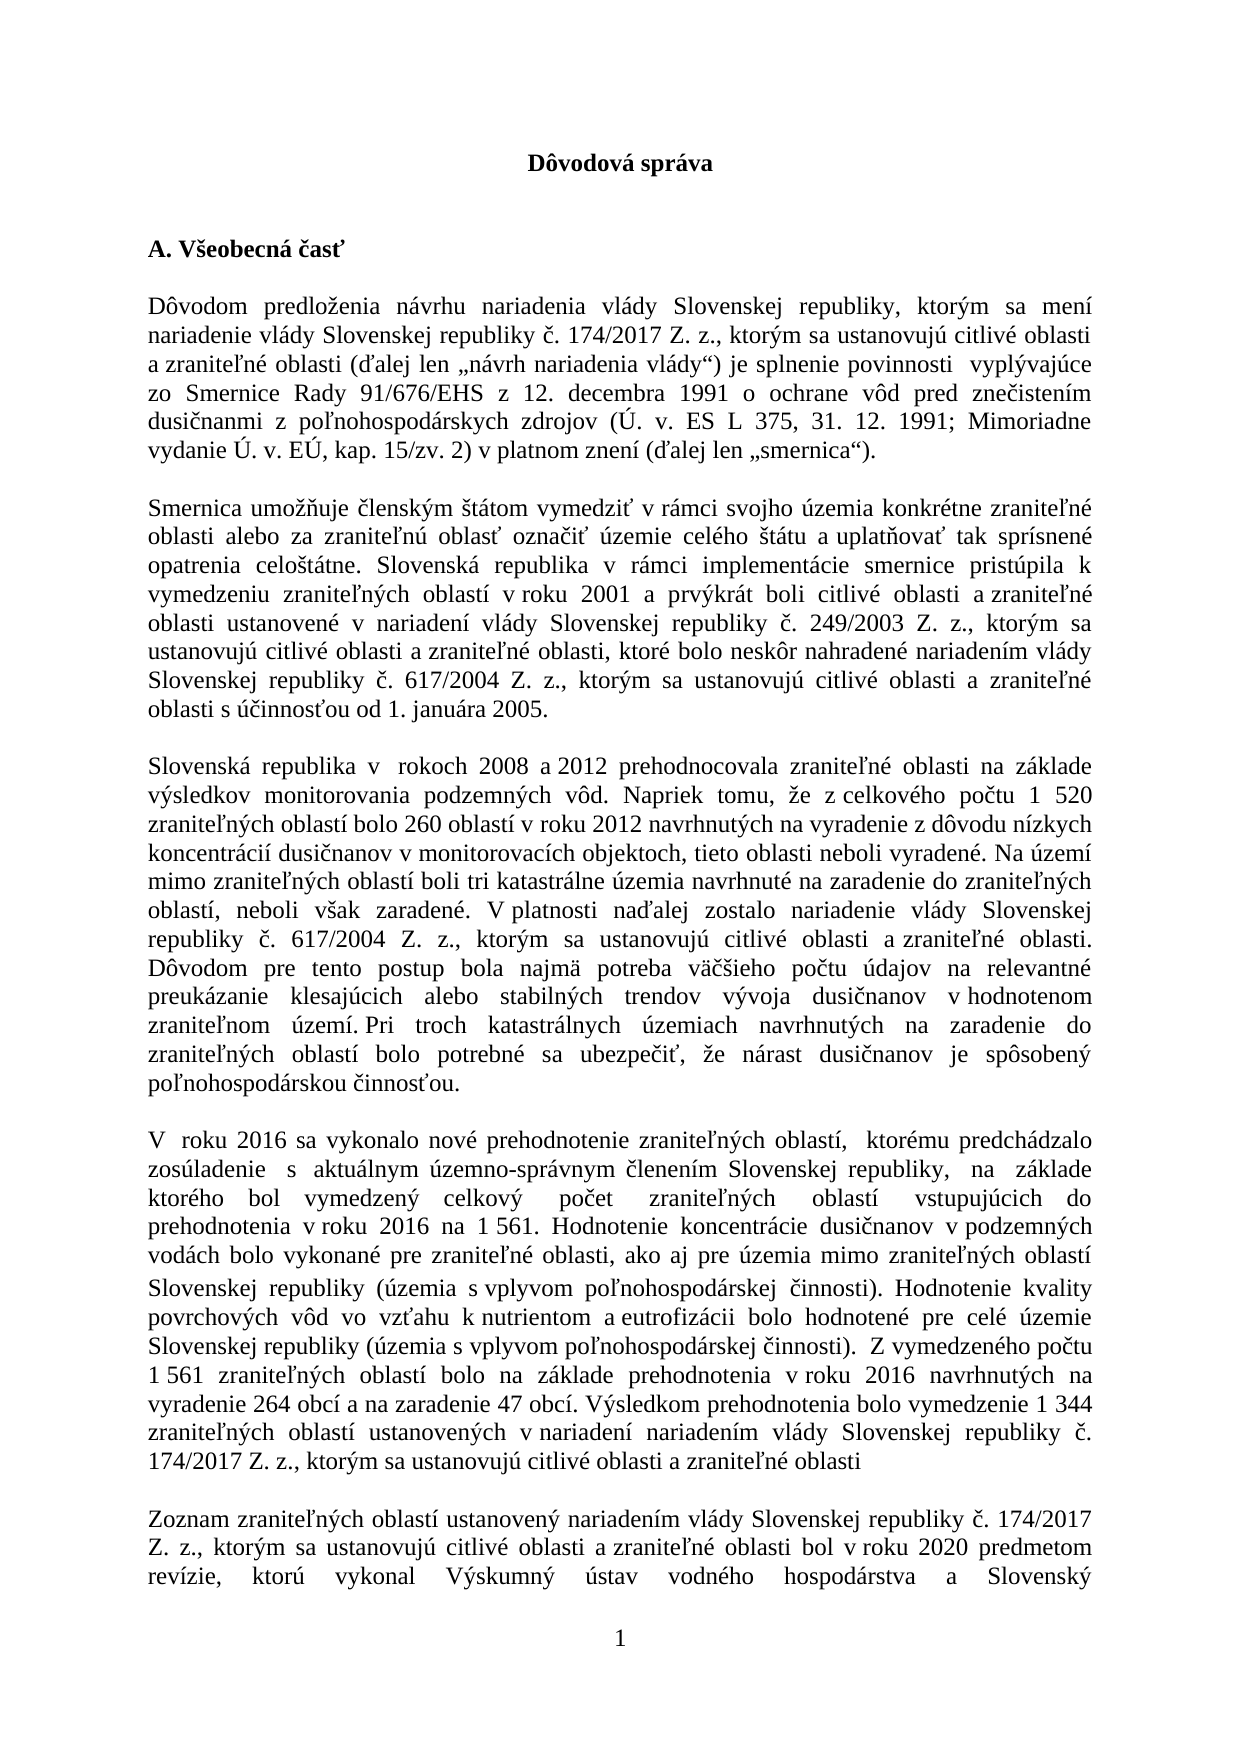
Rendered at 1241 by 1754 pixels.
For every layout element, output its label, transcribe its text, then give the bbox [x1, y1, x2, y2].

text A. Všeobecná časť [148, 234, 1092, 263]
text Smernica umožňuje členským štátom vymedziť v rámci svojho územia konkrétne zraniteľné oblasti alebo za zraniteľnú oblasť označiť územie celého štátu a uplatňovať tak sprísnené opatrenia celoštátne. Slovenská republika v rámci implementácie smernice pristúpila k vymedzeniu zraniteľných oblastí v roku 2001 a prvýkrát boli citlivé oblasti a zraniteľné oblasti ustanovené v nariadení vlády Slovenskej republiky č. 249/2003 Z. z., ktorým sa ustanovujú citlivé oblasti a zraniteľné oblasti, ktoré bolo neskôr nahradené nariadením vlády Slovenskej republiky č. 617/2004 Z. z., ktorým sa ustanovujú citlivé oblasti a zraniteľné oblasti s účinnosťou od 1. januára 2005. [148, 493, 1092, 723]
text Slovenská republika v rokoch 2008 a 2012 prehodnocovala zraniteľné oblasti na základe výsledkov monitorovania podzemných vôd. Napriek tomu, že z celkového počtu 1 520 zraniteľných oblastí bolo 260 oblastí v roku 2012 navrhnutých na vyradenie z dôvodu nízkych koncentrácií dusičnanov v monitorovacích objektoch, tieto oblasti neboli vyradené. Na území mimo zraniteľných oblastí boli tri katastrálne územia navrhnuté na zaradenie do zraniteľných oblastí, neboli však zaradené. V platnosti naďalej zostalo nariadenie vlády Slovenskej republiky č. 617/2004 Z. z., ktorým sa ustanovujú citlivé oblasti a zraniteľné oblasti. Dôvodom pre tento postup bola najmä potreba väčšieho počtu údajov na relevantné preukázanie klesajúcich alebo stabilných trendov vývoja dusičnanov v hodnotenom zraniteľnom území. Pri troch katastrálnych územiach navrhnutých na zaradenie do zraniteľných oblastí bolo potrebné sa ubezpečiť, že nárast dusičnanov je spôsobený poľnohospodárskou činnosťou. [148, 751, 1092, 1096]
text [148, 1504, 1092, 1590]
text V roku 2016 sa vykonalo nové prehodnotenie zraniteľných oblastí, ktorému predchádzalo zosúladenie s aktuálnym územno-správnym členením Slovenskej republiky, na základe ktorého bol vymedzený celkový počet zraniteľných oblastí vstupujúcich do prehodnotenia v roku 2016 na 1 561. Hodnotenie koncentrácie dusičnanov v podzemných vodách bolo vykonané pre zraniteľné oblasti, ako aj pre územia mimo zraniteľných oblastí Slovenskej republiky (územia s vplyvom poľnohospodárskej činnosti). Hodnotenie kvality povrchových vôd vo vzťahu k nutrientom a eutrofizácii bolo hodnotené pre celé územie Slovenskej republiky (územia s vplyvom poľnohospodárskej činnosti). Z vymedzeného počtu 1 561 zraniteľných oblastí bolo na základe prehodnotenia v roku 2016 navrhnutých na vyradenie 264 obcí a na zaradenie 47 obcí. Výsledkom prehodnotenia bolo vymedzenie 1 344 zraniteľných oblastí ustanovených v nariadení nariadením vlády Slovenskej republiky č. 174/2017 Z. z., ktorým sa ustanovujú citlivé oblasti a zraniteľné oblasti [148, 1125, 1092, 1475]
text Dôvodová správa [148, 148, 1092, 176]
text Dôvodom predloženia návrhu nariadenia vlády Slovenskej republiky, ktorým sa mení nariadenie vlády Slovenskej republiky č. 174/2017 Z. z., ktorým sa ustanovujú citlivé oblasti a zraniteľné oblasti (ďalej len „návrh nariadenia vlády“) je splnenie povinnosti vyplývajúce zo Smernice Rady 91/676/EHS z 12. decembra 1991 o ochrane vôd pred znečistením dusičnanmi z poľnohospodárskych zdrojov (Ú. v. ES L 375, 31. 12. 1991; Mimoriadne vydanie Ú. v. EÚ, kap. 15/zv. 2) v platnom znení (ďalej len „smernica“). [148, 291, 1092, 464]
